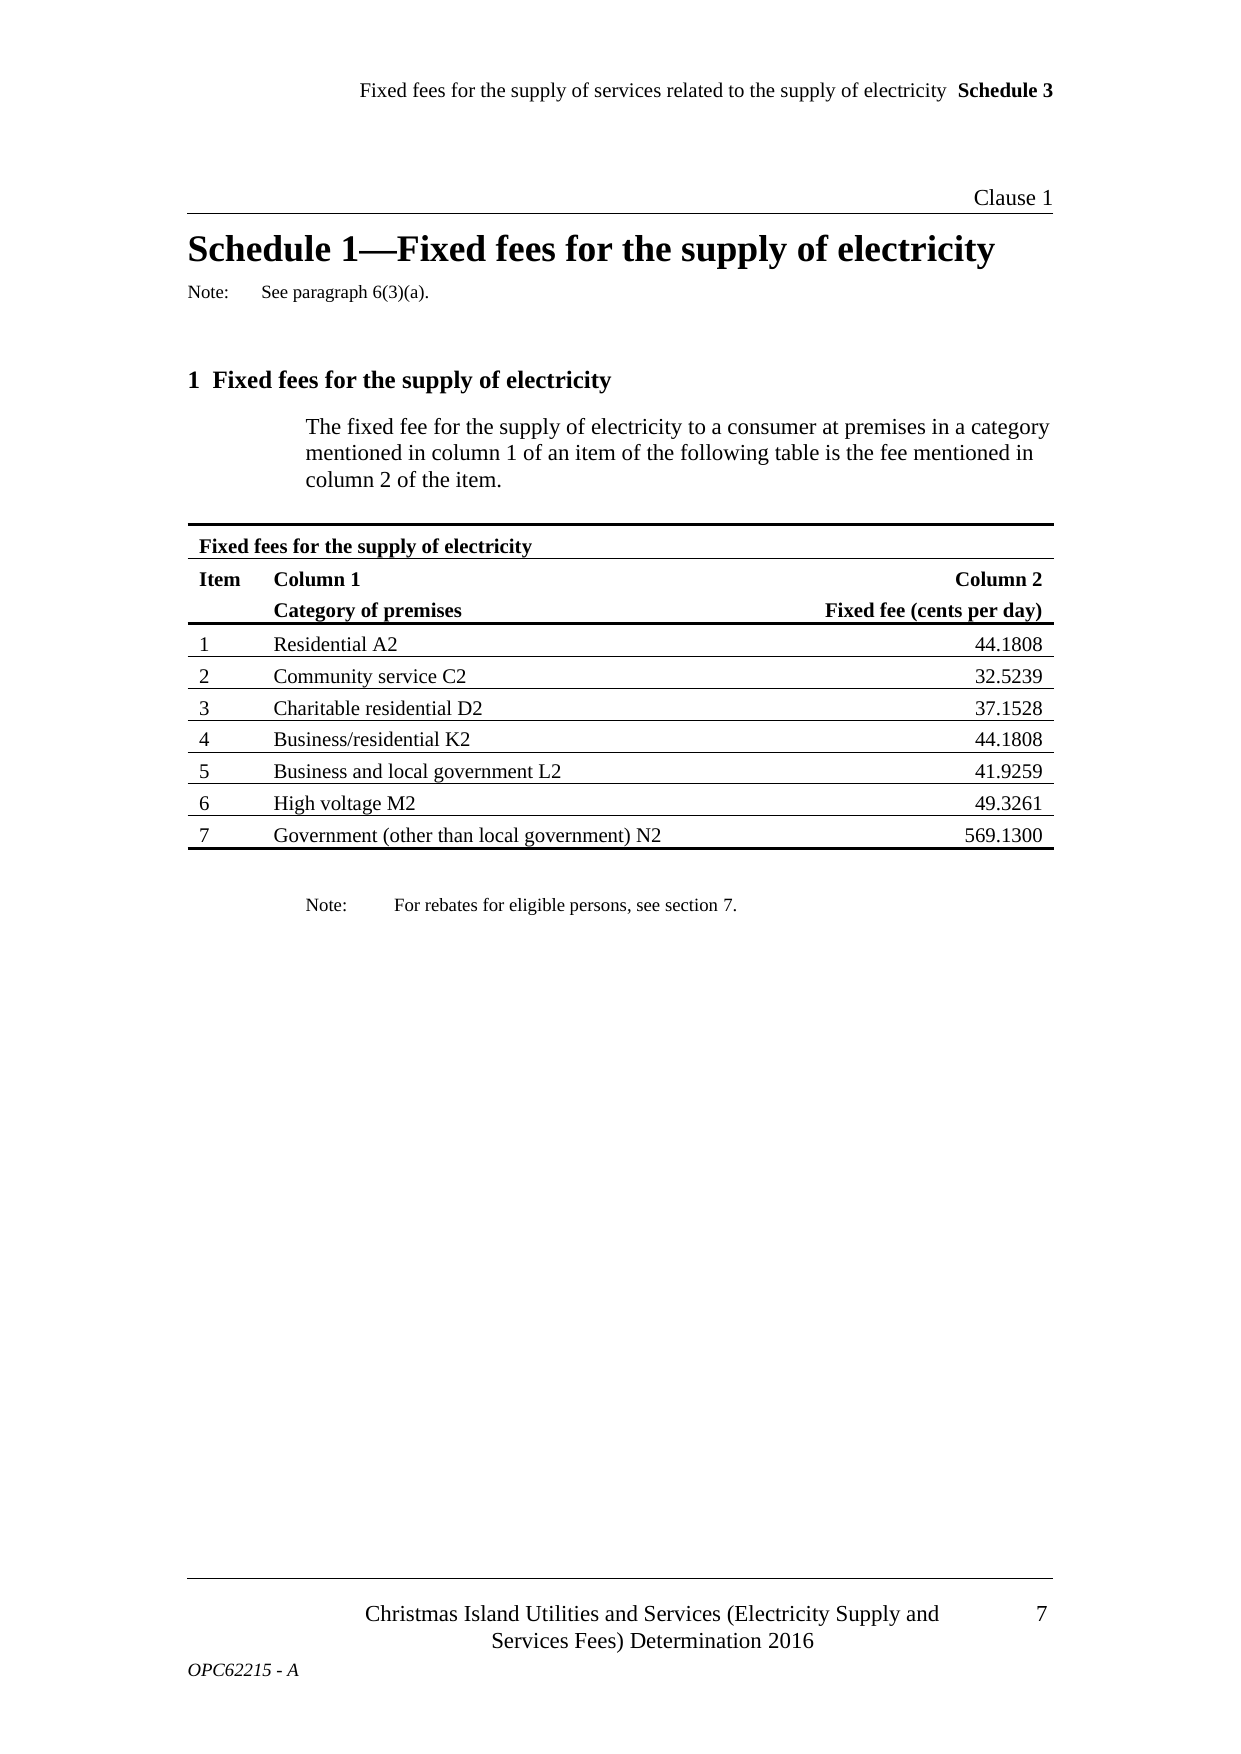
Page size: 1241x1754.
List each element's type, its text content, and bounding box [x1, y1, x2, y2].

table_cell 5 [188, 753, 262, 783]
table_cell High voltage M2 [262, 784, 807, 815]
text Note: See paragraph 6(3)(a). [187, 282, 1053, 303]
table_cell 37.1528 [807, 689, 1053, 720]
text Schedule 1—Fixed fees for the supply of electricity [187, 227, 1053, 270]
table_cell 49.3261 [807, 784, 1053, 815]
text 1 Fixed fees for the supply of electricity [187, 366, 1053, 394]
table_cell 6 [188, 784, 262, 815]
table_cell 41.9259 [807, 753, 1053, 783]
table_cell Charitable residential D2 [262, 689, 807, 720]
text Note: For rebates for eligible persons, see section 7. [305, 894, 1053, 915]
table_cell 569.1300 [807, 816, 1053, 847]
text The fixed fee for the supply of electricity to a consumer at premises in a category mentioned in column 1 of an item of the following table is the fee mentioned in column 2 of the item. [187, 413, 1053, 492]
table_cell Business/residential K2 [262, 721, 807, 751]
table_header Fixed fees for the supply of electricity [188, 526, 1053, 558]
table_cell 1 [188, 625, 262, 656]
table_cell 7 [188, 816, 262, 847]
table_cell 32.5239 [807, 657, 1053, 688]
table_cell 2 [188, 657, 262, 688]
table_cell 4 [188, 721, 262, 751]
table_cell 44.1808 [807, 721, 1053, 751]
table_cell Item [188, 559, 262, 622]
table_cell Column 2 Fixed fee (cents per day) [807, 559, 1053, 622]
table_cell 3 [188, 689, 262, 720]
table_cell Community service C2 [262, 657, 807, 688]
table_cell Business and local government L2 [262, 753, 807, 783]
table_cell 44.1808 [807, 625, 1053, 656]
table_cell Government (other than local government) N2 [262, 816, 807, 847]
table_cell Residential A2 [262, 625, 807, 656]
table_cell Column 1 Category of premises [262, 559, 807, 622]
